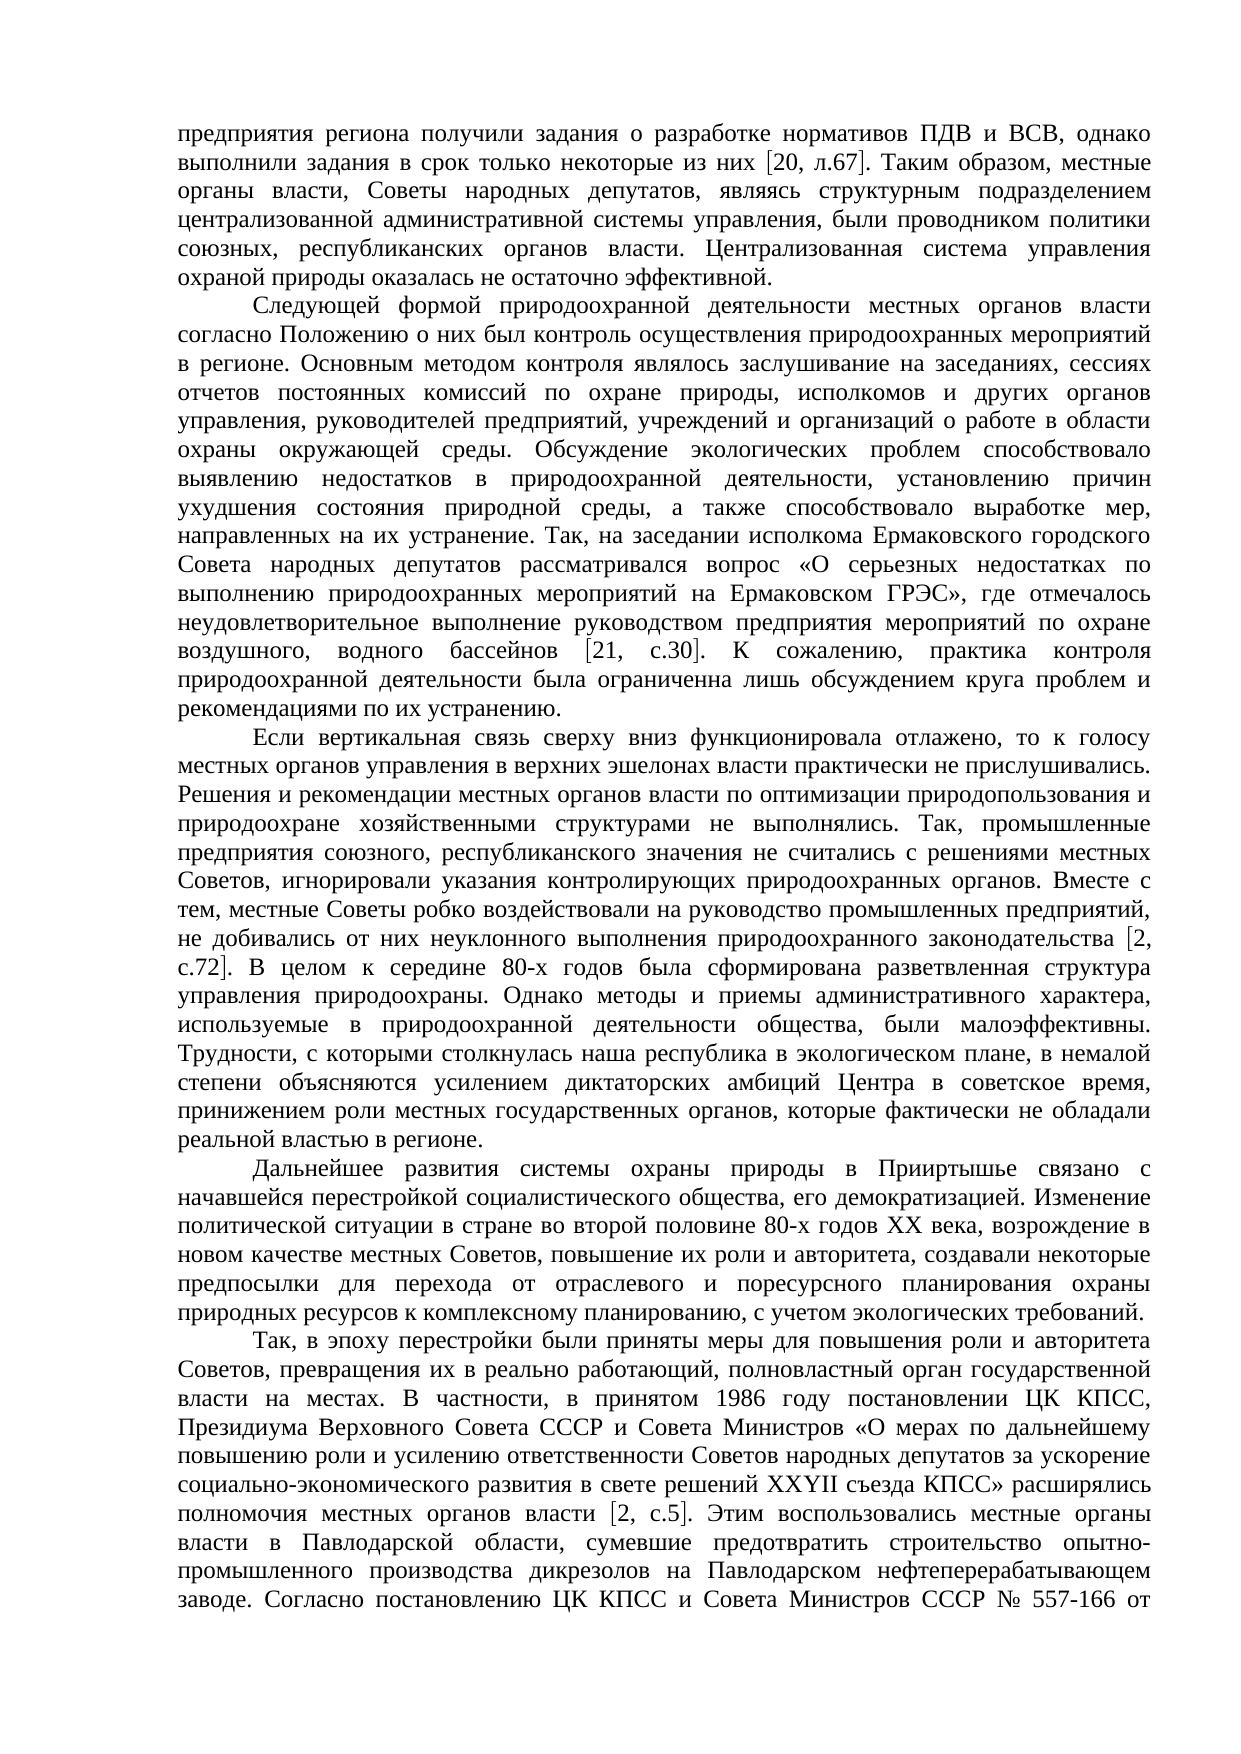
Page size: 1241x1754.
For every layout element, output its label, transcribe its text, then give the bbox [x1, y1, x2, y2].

text Если вертикальная связь сверху вниз функционировала отлажено, то к голосу местных органов управления в верхних эшелонах власти практически не прислушивались. Решения и рекомендации местных органов власти по оптимизации природопользования и природоохране хозяйственными структурами не выполнялись. Так, промышленные предприятия союзного, республиканского значения не считались с решениями местных Советов, игнорировали указания контролирующих природоохранных органов. Вместе с тем, местные Советы робко воздействовали на руководство промышленных предприятий, не добивались от них неуклонного выполнения природоохранного законодательства 2, с.72. В целом к середине 80-х годов была сформирована разветвленная структура управления природоохраны. Однако методы и приемы административного характера, используемые в природоохранной деятельности общества, были малоэффективны. Трудности, с которыми столкнулась наша республика в экологическом плане, в немалой степени объясняются усилением диктаторских амбиций Центра в советское время, принижением роли местных государственных органов, которые фактически не обладали реальной властью в регионе. [177, 722, 1152, 1153]
text Следующей формой природоохранной деятельности местных органов власти согласно Положению о них был контроль осуществления природоохранных мероприятий в регионе. Основным методом контроля являлось заслушивание на заседаниях, сессиях отчетов постоянных комиссий по охране природы, исполкомов и других органов управления, руководителей предприятий, учреждений и организаций о работе в области охраны окружающей среды. Обсуждение экологических проблем способствовало выявлению недостатков в природоохранной деятельности, установлению причин ухудшения состояния природной среды, а также способствовало выработке мер, направленных на их устранение. Так, на заседании исполкома Ермаковского городского Совета народных депутатов рассматривался вопрос «О серьезных недостатках по выполнению природоохранных мероприятий на Ермаковском ГРЭС», где отмечалось неудовлетворительное выполнение руководством предприятия мероприятий по охране воздушного, водного бассейнов 21, с.30. К сожалению, практика контроля природоохранной деятельности была ограниченна лишь обсуждением круга проблем и рекомендациями по их устранению. [177, 291, 1152, 722]
text Дальнейшее развития системы охраны природы в Прииртышье связано с начавшейся перестройкой социалистического общества, его демократизацией. Изменение политической ситуации в стране во второй половине 80-х годов ХХ века, возрождение в новом качестве местных Советов, повышение их роли и авторитета, создавали некоторые предпосылки для перехода от отраслевого и поресурсного планирования охраны природных ресурсов к комплексному планированию, с учетом экологических требований. [177, 1153, 1152, 1326]
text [177, 1326, 1152, 1613]
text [177, 118, 1152, 291]
